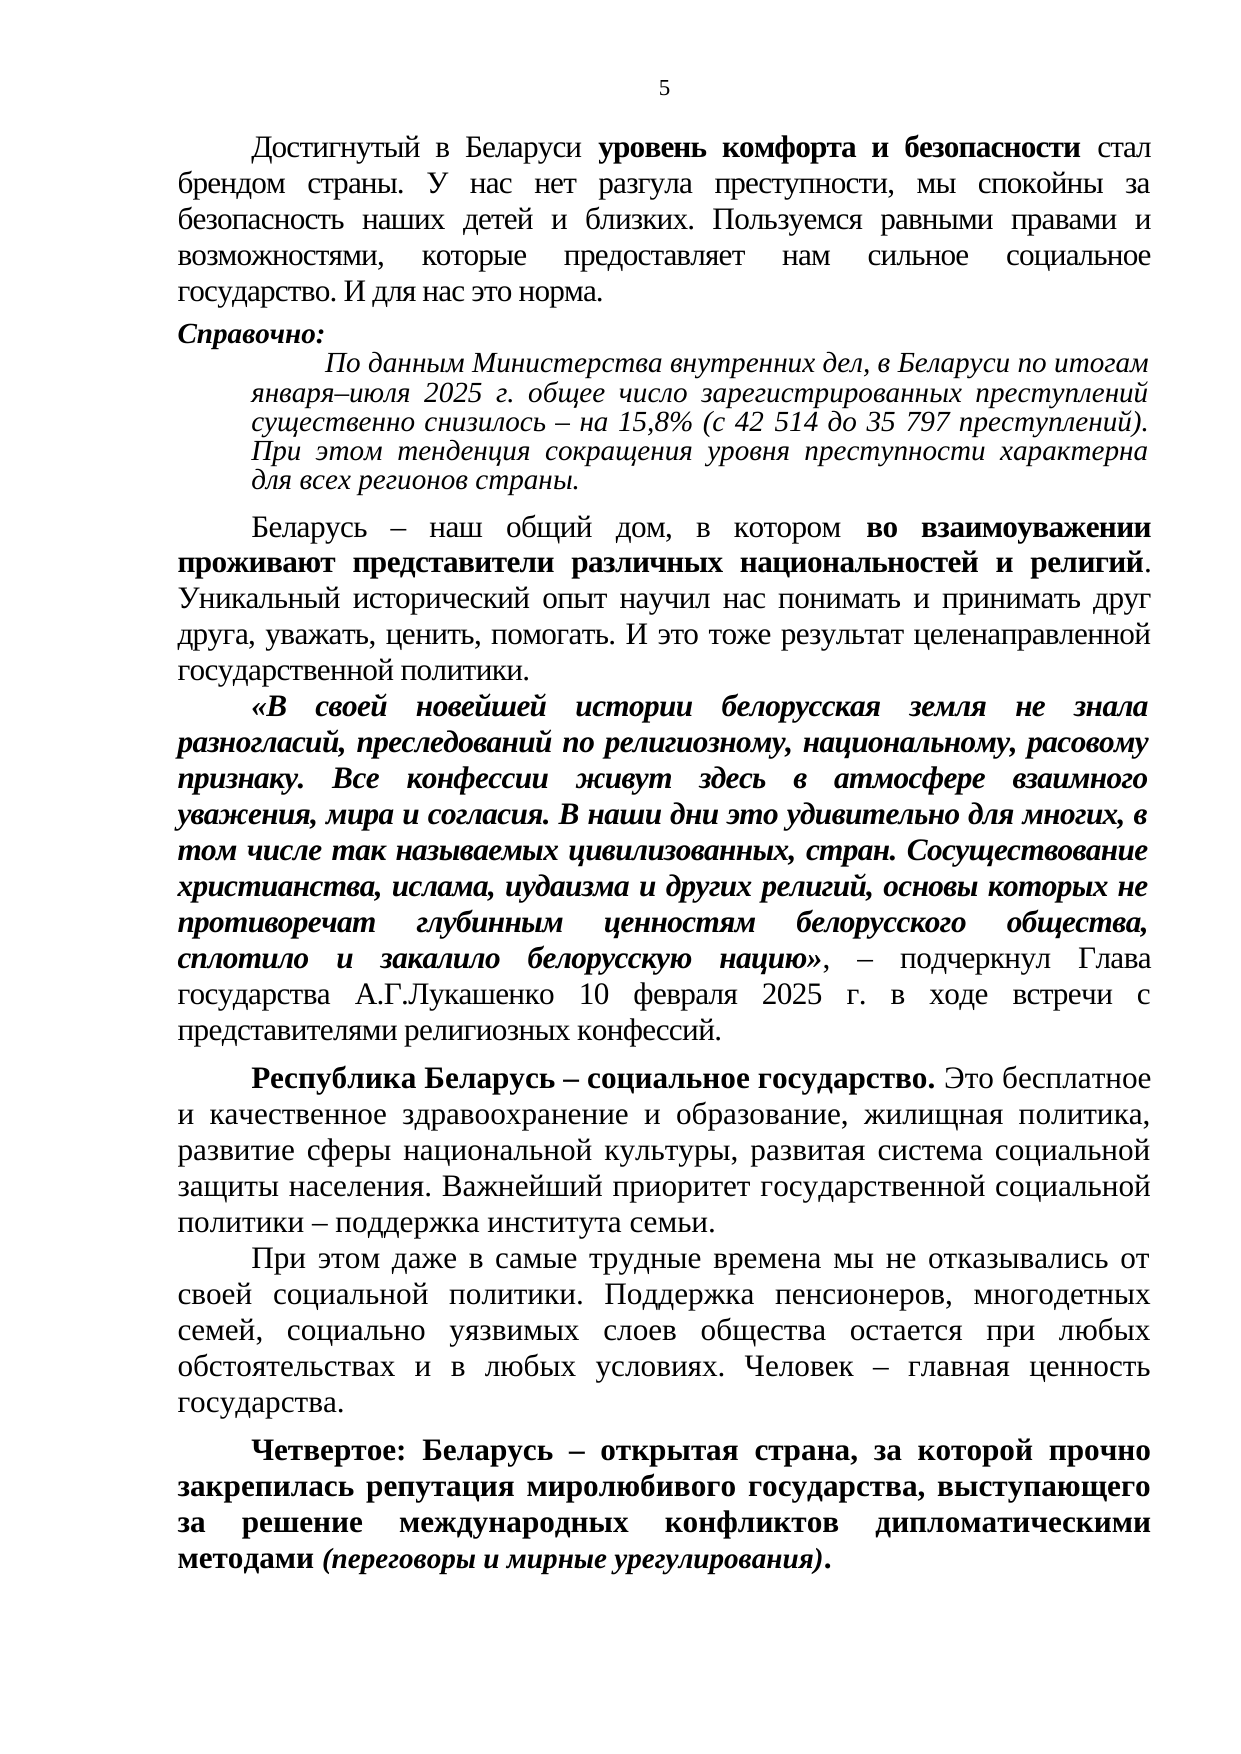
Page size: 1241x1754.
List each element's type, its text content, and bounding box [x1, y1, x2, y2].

text Четвертое: Беларусь – открытая страна, за которой прочно закрепилась репутация миролюбивого государства, выступающего за решение международных конфликтов дипломатическими методами (переговоры и мирные урегулирования). [177, 1431, 1152, 1575]
text Республика Беларусь – социальное государство. Это бесплатное и качественное здравоохранение и образование, жилищная политика, развитие сферы национальной культуры, развитая система социальной защиты населения. Важнейший приоритет государственной социальной политики – поддержка института семьи. [177, 1059, 1152, 1239]
text Справочно: [177, 320, 1152, 349]
text «В своей новейшей истории белорусская земля не знала разногласий, преследований по религиозному, национальному, расовому признаку. Все конфессии живут здесь в атмосфере взаимного уважения, мира и согласия. В наши дни это удивительно для многих, в том числе так называемых цивилизованных, стран. Сосуществование христианства, ислама, иудаизма и других религий, основы которых не противоречат глубинным ценностям белорусского общества, сплотило и закалило белорусскую нацию», – подчеркнул Глава государства А.Г.Лукашенко 10 февраля 2025 г. в ходе встречи с представителями религиозных конфессий. [177, 687, 1152, 1047]
text Достигнутый в Беларуси уровень комфорта и безопасности стал брендом страны. У нас нет разгула преступности, мы спокойны за безопасность наших детей и близких. Пользуемся равными правами и возможностями, которые предоставляет нам сильное социальное государство. И для нас это норма. [177, 128, 1152, 308]
text При этом даже в самые трудные времена мы не отказывались от своей социальной политики. Поддержка пенсионеров, многодетных семей, социально уязвимых слоев общества остается при любых обстоятельствах и в любых условиях. Человек – главная ценность государства. [177, 1239, 1152, 1419]
text Беларусь – наш общий дом, в котором во взаимоуважении проживают представители различных национальностей и религий. Уникальный исторический опыт научил нас понимать и принимать друг друга, уважать, ценить, помогать. И это тоже результат целенаправленной государственной политики. [177, 508, 1152, 687]
text По данным Министерства внутренних дел, в Беларуси по итогам января–июля 2025 г. общее число зарегистрированных преступлений существенно снизилось – на 15,8% (с 42 514 до 35 797 преступлений). При этом тенденция сокращения уровня преступности характерна для всех регионов страны. [251, 349, 1152, 495]
